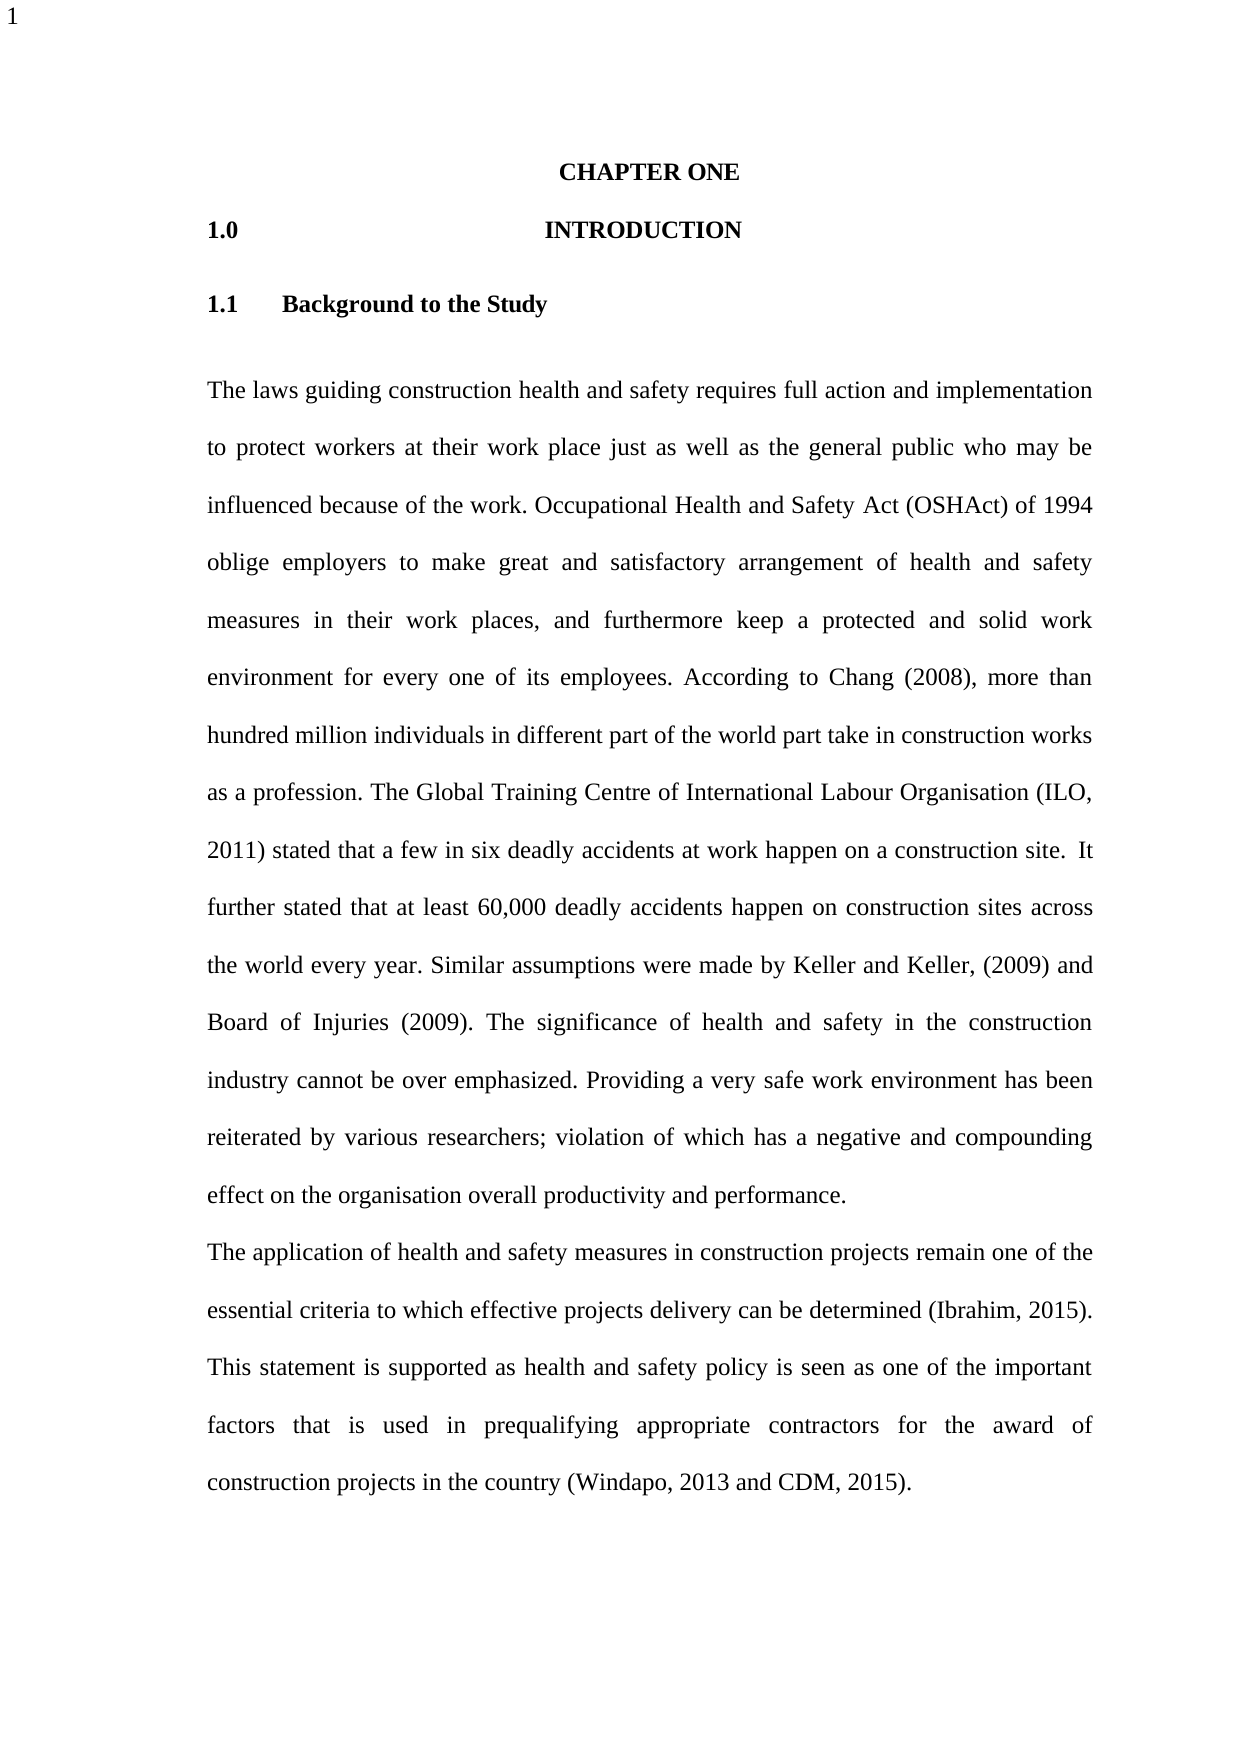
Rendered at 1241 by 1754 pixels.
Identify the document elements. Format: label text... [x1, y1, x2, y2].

text The application of health and safety measures in construction projects remain one of the essential criteria to which effective projects delivery can be determined (Ibrahim, 2015). This statement is supported as health and safety policy is seen as one of the important factors that is used in prequalifying appropriate contractors for the award of construction projects in the country (Windapo, 2013 and CDM, 2015). [207, 1237, 1093, 1496]
subtitle Background to the Study [207, 289, 1186, 318]
subtitle CHAPTER ONE [121, 157, 1178, 186]
text The laws guiding construction health and safety requires full action and implementation to protect workers at their work place just as well as the general public who may be influenced because of the work. Occupational Health and Safety Act (OSHAct) of 1994 oblige employers to make great and satisfactory arrangement of health and safety measures in their work places, and furthermore keep a protected and solid work environment for every one of its employees. According to Chang (2008), more than hundred million individuals in different part of the world part take in construction works as a profession. The Global Training Centre of International Labour Organisation (ILO, 2011) stated that a few in six deadly accidents at work happen on a construction site. It further stated that at least 60,000 deadly accidents happen on construction sites across the world every year. Similar assumptions were made by Keller and Keller, (2009) and Board of Injuries (2009). The significance of health and safety in the construction industry cannot be over emphasized. Providing a very safe work environment has been reiterated by various researchers; violation of which has a negative and compounding effect on the organisation overall productivity and performance. [207, 375, 1093, 1209]
subtitle INTRODUCTION [207, 215, 1186, 244]
